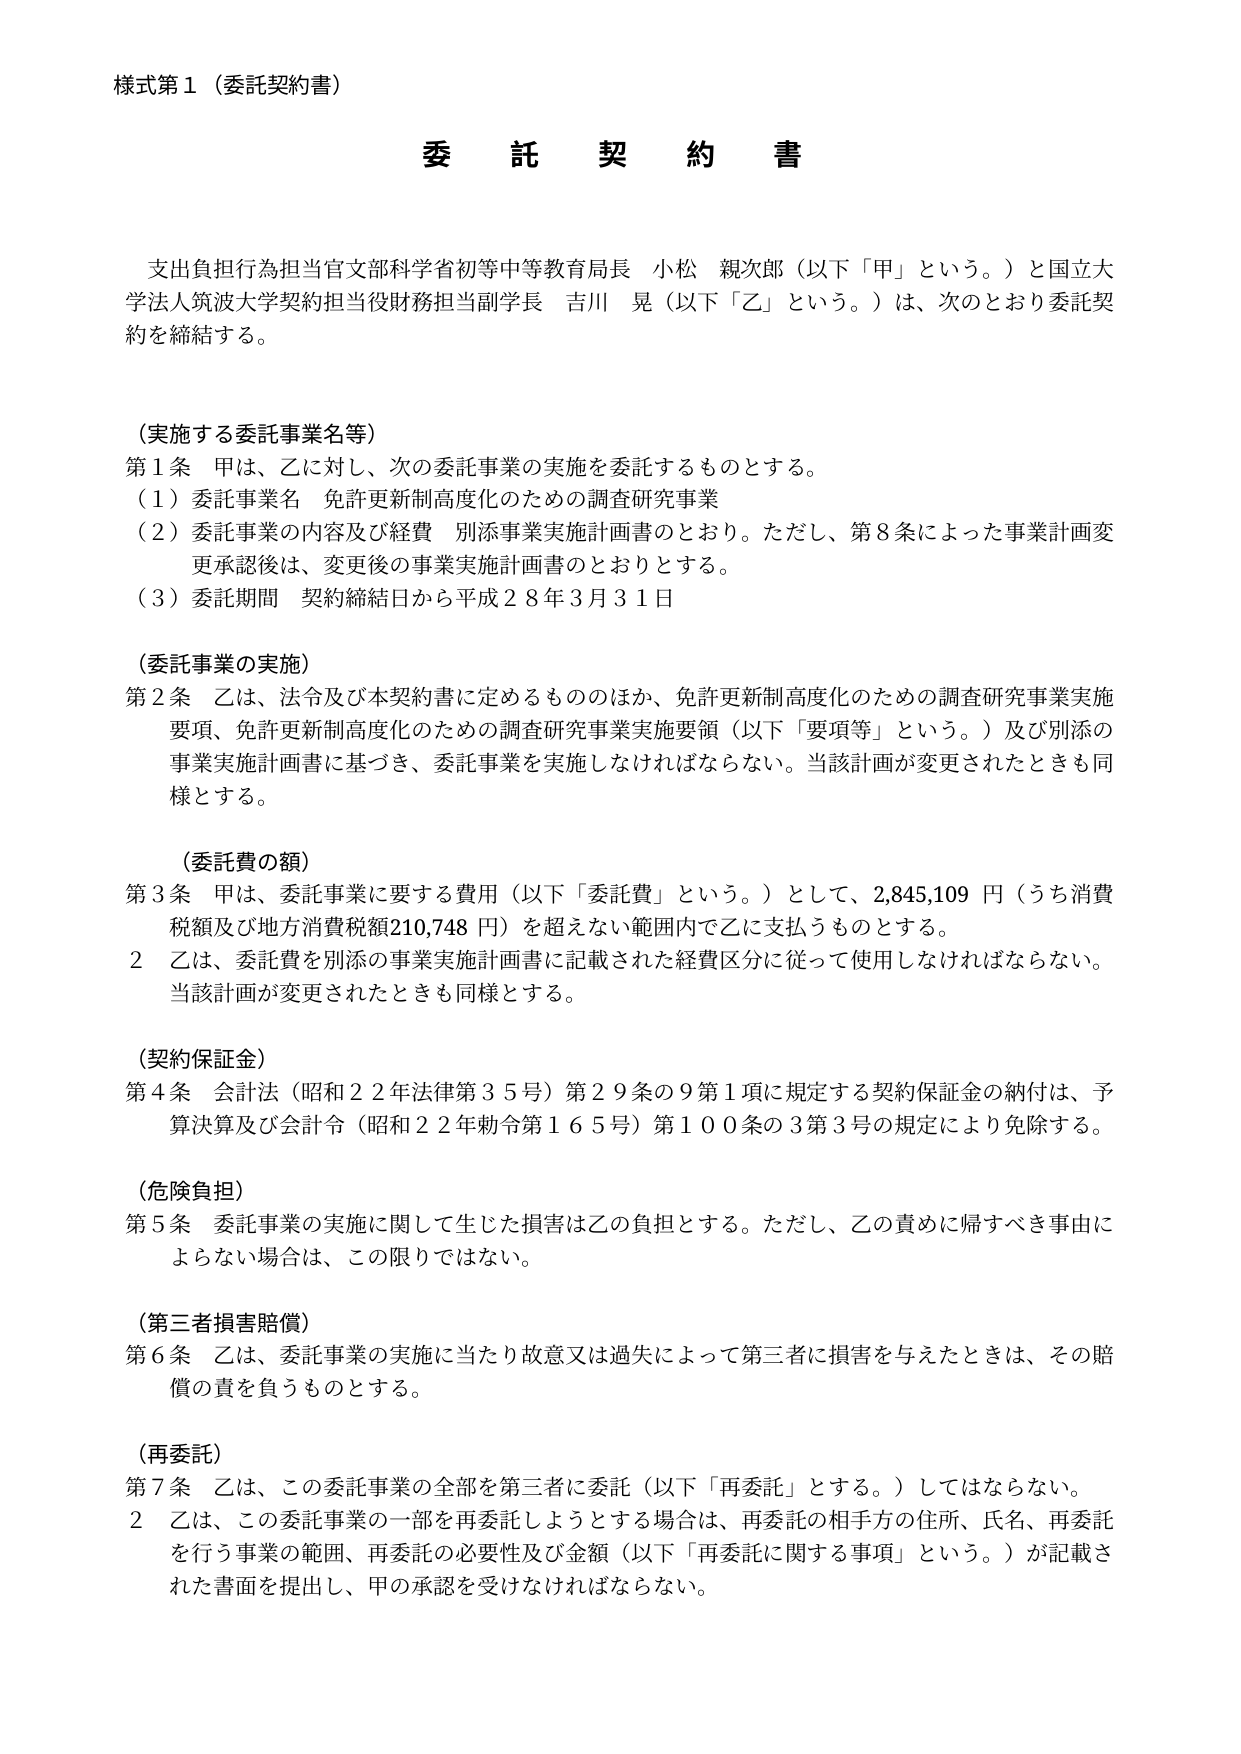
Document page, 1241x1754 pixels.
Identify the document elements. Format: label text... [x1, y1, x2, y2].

text （３）委託期間 契約締結日から平成２８年３月３１日 [126, 581, 1114, 614]
text 第７条 乙は、この委託事業の全部を第三者に委託（以下「再委託」とする。）してはならない。 [126, 1469, 1114, 1502]
text 第３条 甲は、委託事業に要する費用（以下「委託費」という。）として、2,845,109円（うち消費税額及び地方消費税額210,748円）を超えない範囲内で乙に支払うものとする。 [126, 877, 1114, 943]
text （危険負担） [126, 1173, 1114, 1206]
text （委託費の額） [148, 844, 1092, 877]
text ２ 乙は、この委託事業の一部を再委託しようとする場合は、再委託の相手方の住所、氏名、再委託を行う事業の範囲、再委託の必要性及び金額（以下「再委託に関する事項」という。）が記載された書面を提出し、甲の承認を受けなければならない。 [126, 1502, 1114, 1601]
text 第２条 乙は、法令及び本契約書に定めるもののほか、免許更新制高度化のための調査研究事業実施要項、免許更新制高度化のための調査研究事業実施要領（以下「要項等」という。）及び別添の事業実施計画書に基づき、委託事業を実施しなければならない。当該計画が変更されたときも同様とする。 [126, 679, 1114, 811]
text （契約保証金） [126, 1042, 1114, 1074]
text （再委託） [126, 1437, 1114, 1469]
text 第６条 乙は、委託事業の実施に当たり故意又は過失によって第三者に損害を与えたときは、その賠償の責を負うものとする。 [126, 1338, 1114, 1404]
text 委 託 契 約 書 [126, 120, 1114, 186]
text 第５条 委託事業の実施に関して生じた損害は乙の負担とする。ただし、乙の責めに帰すべき事由によらない場合は、この限りではない。 [126, 1206, 1114, 1272]
text ２ 乙は、委託費を別添の事業実施計画書に記載された経費区分に従って使用しなければならない。当該計画が変更されたときも同様とする。 [126, 943, 1114, 1009]
text 第４条 会計法（昭和２２年法律第３５号）第２９条の９第１項に規定する契約保証金の納付は、予算決算及び会計令（昭和２２年勅令第１６５号）第１００条の３第３号の規定により免除する。 [126, 1074, 1114, 1140]
text （２）委託事業の内容及び経費 別添事業実施計画書のとおり。ただし、第８条によった事業計画変更承認後は、変更後の事業実施計画書のとおりとする。 [126, 515, 1114, 581]
text 第１条 甲は、乙に対し、次の委託事業の実施を委託するものとする。 [126, 449, 1114, 482]
text （１）委託事業名 免許更新制高度化のための調査研究事業 [126, 482, 1114, 515]
text 支出負担行為担当官文部科学省初等中等教育局長 小松 親次郎（以下「甲」という。）と国立大学法人筑波大学契約担当役財務担当副学長 吉川 晃（以下「乙」という。）は、次のとおり委託契約を締結する。 [126, 252, 1114, 350]
text （委託事業の実施） [126, 647, 1114, 679]
text （実施する委託事業名等） [126, 416, 1114, 449]
text （第三者損害賠償） [126, 1305, 1114, 1338]
